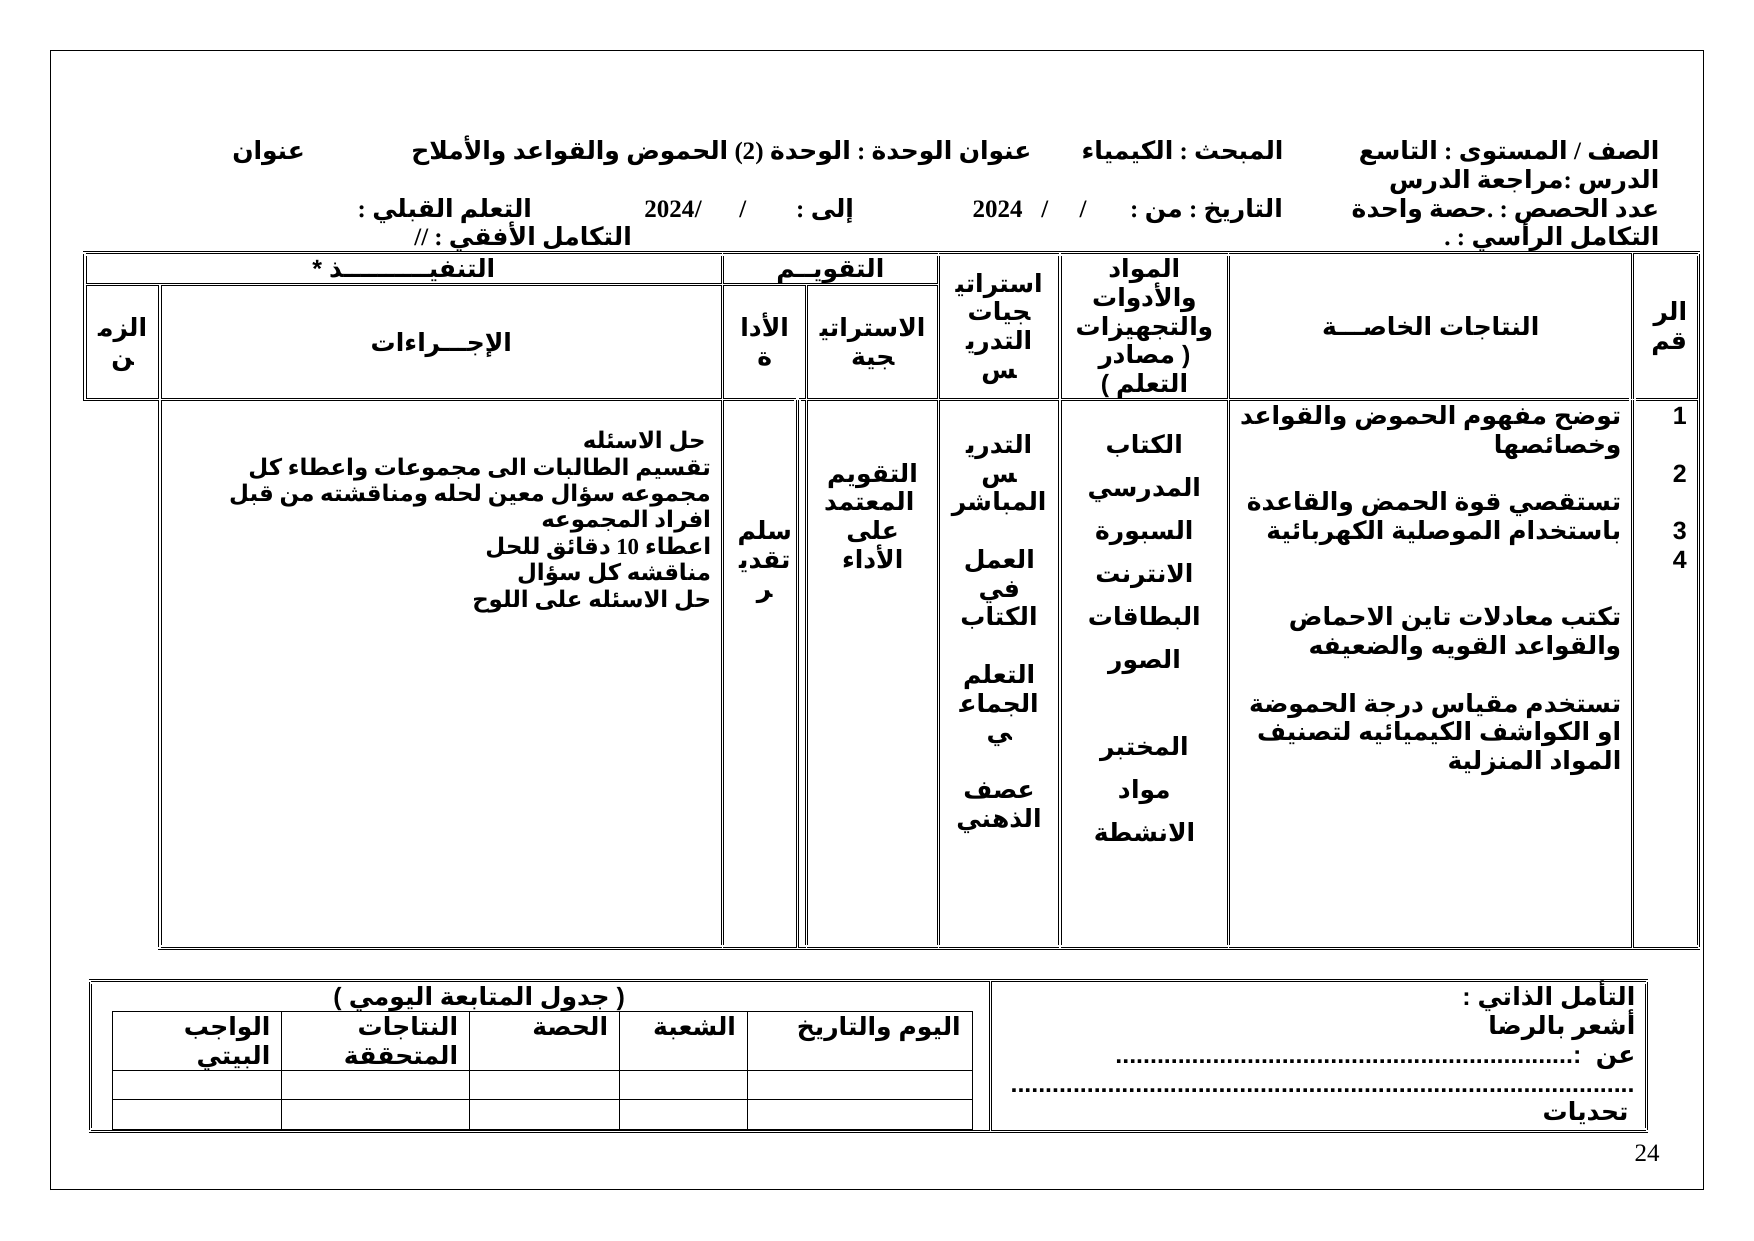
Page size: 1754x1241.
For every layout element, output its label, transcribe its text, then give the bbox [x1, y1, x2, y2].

table_cell [723, 398, 797, 947]
table_cell الزمن [87, 286, 158, 398]
table_header التنفيــــــــــذ * [85, 254, 722, 283]
table_cell التقويم المعتمد على الأداء [807, 401, 938, 947]
table_cell الكتاب المدرسي السبورة الانترنت البطاقات الصور المختبر مواد الانشطة [1060, 398, 1229, 947]
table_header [992, 980, 1647, 1130]
table_header استراتيجيات التدريس [938, 252, 1060, 398]
text التكامل الرأسي : . التكامل الأفقي : // [89, 222, 1659, 251]
table_cell التدريس المباشر العمل في الكتاب التعلم الجماعي عصف الذهني [938, 398, 1060, 947]
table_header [90, 982, 989, 1130]
table_cell الأداة [724, 286, 805, 398]
table_header المواد والأدوات والتجهيزات ( مصادر التعلم ) [1060, 252, 1229, 398]
text عدد الحصص : .حصة واحدة التاريخ : من : / / 2024 إلى : / /2024 التعلم القبلي : [89, 194, 1659, 222]
table_header الرقم [1634, 254, 1698, 398]
table_cell الإجـــراءات [162, 286, 721, 398]
table_header النتاجات الخاصـــة [1229, 254, 1631, 398]
table_cell توضح مفهوم الحموض والقواعد وخصائصها تستقصي قوة الحمض والقاعدة باستخدام الموصلية الكهربائية تكتب معادلات تاين الاحماض والقواعد القويه والضعيفه تستخدم مقياس درجة الحموضة او الكواشف الكيميائيه لتصنيف المواد المنزلية [1229, 398, 1633, 947]
table_cell حل الاسئله تقسيم الطالبات الى مجموعات واعطاء كل مجموعه سؤال معين لحله ومناقشته من قبل افراد المجموعه اعطاء 10 دقائق للحل مناقشه كل سؤال حل الاسئله على اللوح [160, 401, 722, 947]
table_cell الاستراتيجية [808, 286, 937, 398]
text الصف / المستوى : التاسع المبحث : الكيمياء عنوان الوحدة : الوحدة (2) الحموض والقواعد والأملاح عنوان الدرس :مراجعة الدرس [89, 136, 1659, 194]
table_cell 1 2 3 4 [1633, 398, 1698, 947]
table_header التقويــم [723, 254, 938, 283]
